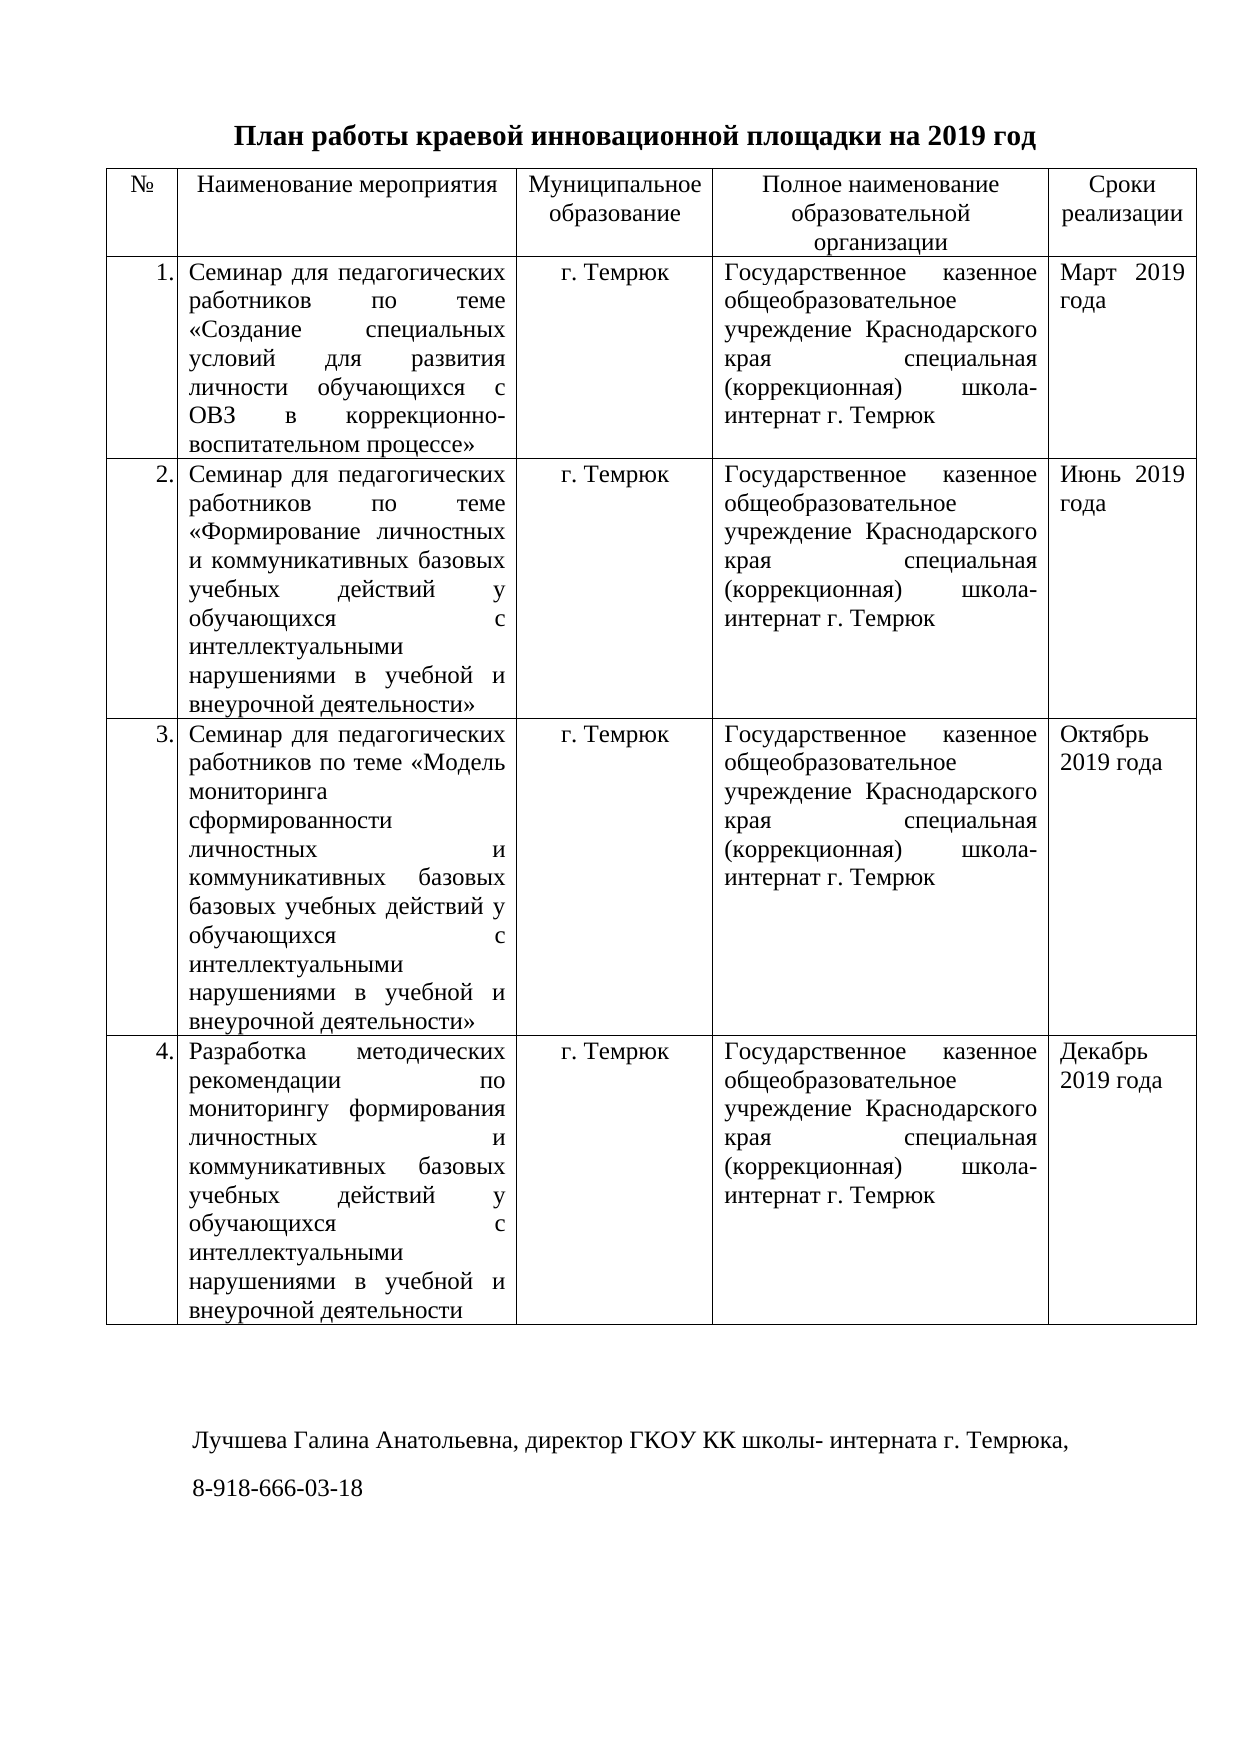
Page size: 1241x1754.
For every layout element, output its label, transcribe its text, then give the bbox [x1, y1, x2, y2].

table_cell Государственное казенное общеобразовательное учреждение Краснодарского края специальная (коррекционная) школа-интернат г. Темрюк [713, 459, 1048, 718]
table_cell Разработка методических рекомендации по мониторингу формирования личностных и коммуникативных базовых учебных действий у обучающихся с интеллектуальными нарушениями в учебной и внеурочной деятельности [178, 1036, 516, 1323]
table_cell г. Темрюк [517, 1036, 712, 1323]
table_cell Март 2019 года [1049, 257, 1196, 458]
table_header Наименование мероприятия [178, 169, 516, 256]
table_cell Октябрь 2019 года [1049, 719, 1196, 1035]
table_cell Государственное казенное общеобразовательное учреждение Краснодарского края специальная (коррекционная) школа-интернат г. Темрюк [713, 257, 1048, 458]
table_cell г. Темрюк [517, 719, 712, 1035]
table_cell Государственное казенное общеобразовательное учреждение Краснодарского края специальная (коррекционная) школа-интернат г. Темрюк [713, 719, 1048, 1035]
table_header Сроки реализации [1049, 169, 1196, 256]
table_header № [107, 169, 177, 256]
table_header Муниципальное образование [517, 169, 712, 256]
text Лучшева Галина Анатольевна, директор ГКОУ КК школы- интерната г. Темрюка, [118, 1425, 1152, 1454]
table_cell Декабрь 2019 года [1049, 1036, 1196, 1323]
table_cell Государственное казенное общеобразовательное учреждение Краснодарского края специальная (коррекционная) школа-интернат г. Темрюк [713, 1036, 1048, 1323]
table_cell [107, 459, 177, 718]
table_cell Семинар для педагогических работников по теме «Формирование личностных и коммуникативных базовых учебных действий у обучающихся с интеллектуальными нарушениями в учебной и внеурочной деятельности» [178, 459, 516, 718]
table_cell [107, 1036, 177, 1323]
table_cell [107, 719, 177, 1035]
table_cell Семинар для педагогических работников по теме «Модель мониторинга сформированности личностных и коммуникативных базовых базовых учебных действий у обучающихся с интеллектуальными нарушениями в учебной и внеурочной деятельности» [178, 719, 516, 1035]
table_cell Семинар для педагогических работников по теме «Создание специальных условий для развития личности обучающихся с ОВЗ в коррекционно-воспитательном процессе» [178, 257, 516, 458]
text 8-918-666-03-18 [118, 1473, 1152, 1502]
table_cell г. Темрюк [517, 459, 712, 718]
text План работы краевой инновационной площадки на 2019 год [118, 118, 1152, 152]
table_cell [107, 257, 177, 458]
table_header Полное наименование образовательной организации [713, 169, 1048, 256]
table_cell г. Темрюк [517, 257, 712, 458]
table_cell Июнь 2019 года [1049, 459, 1196, 718]
